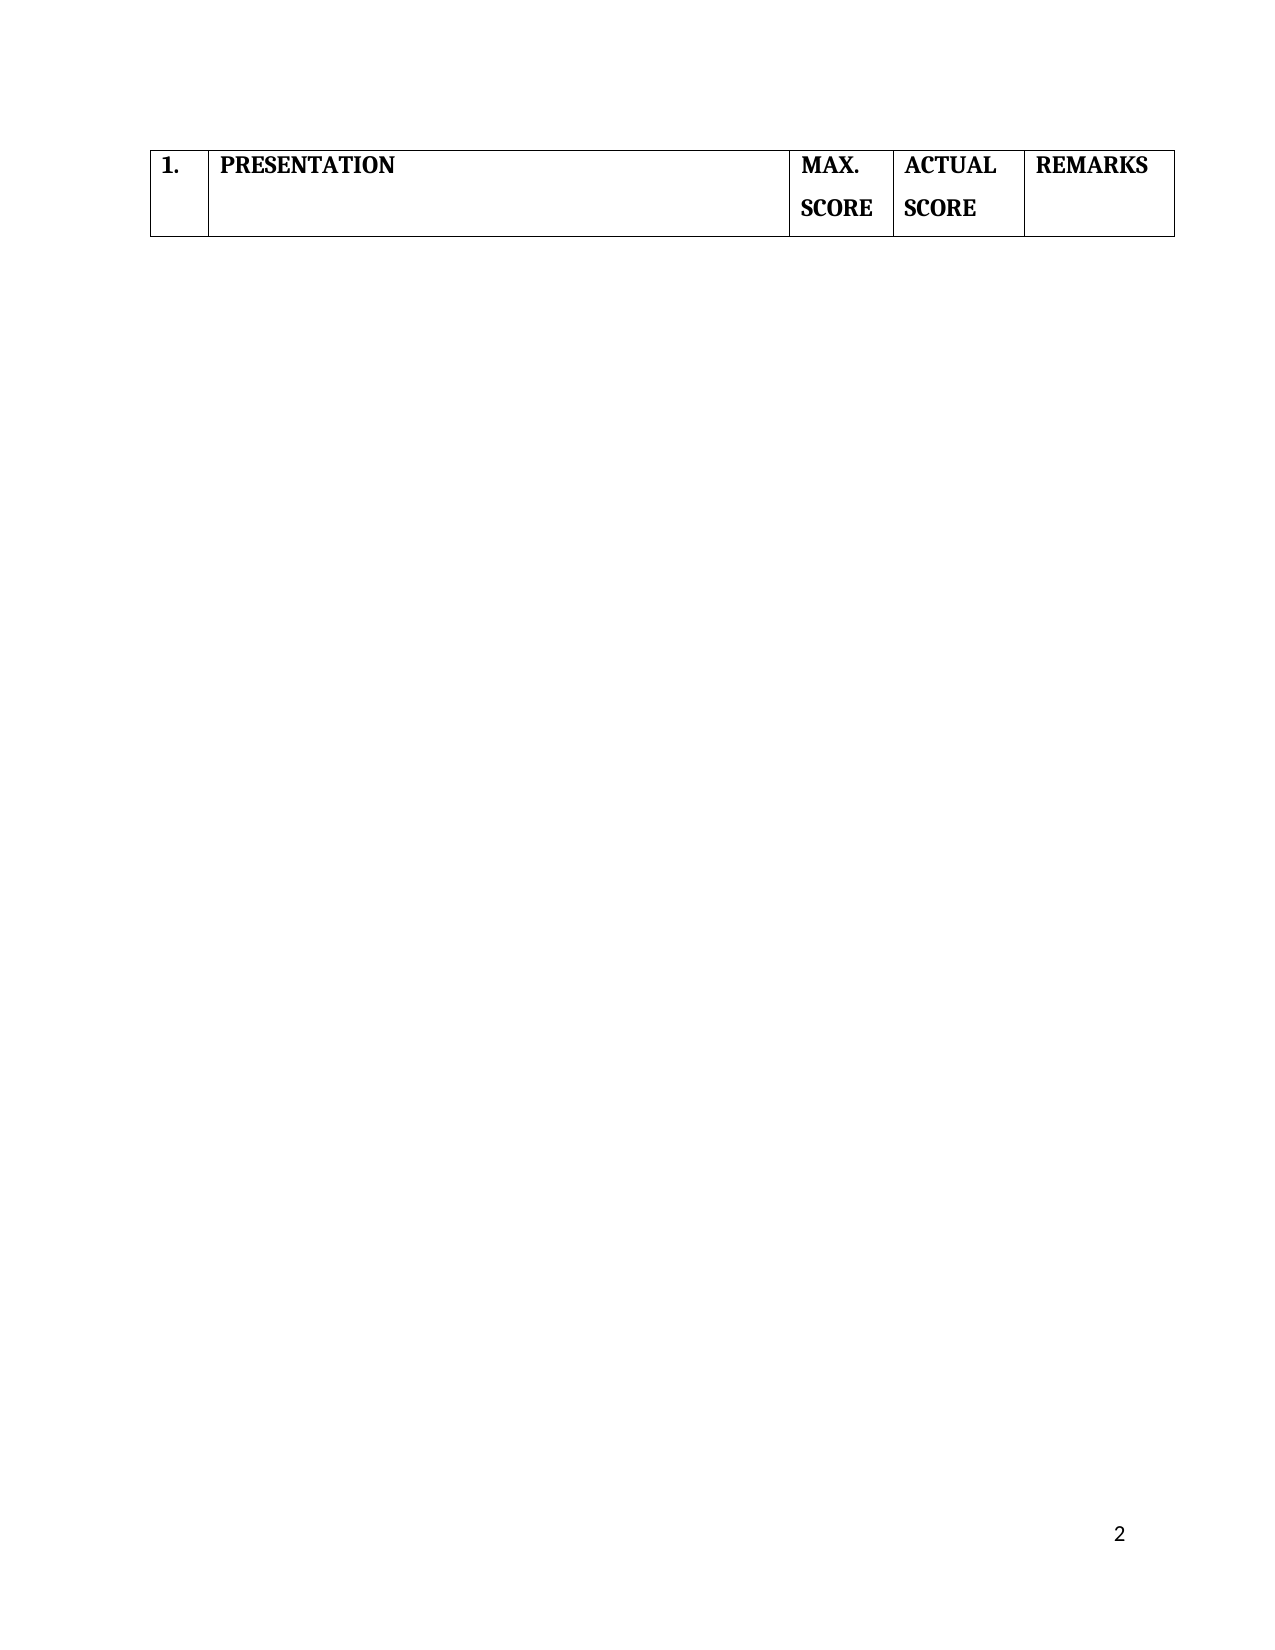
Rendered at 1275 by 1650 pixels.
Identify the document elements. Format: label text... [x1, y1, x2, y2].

table_header ACTUAL SCORE [894, 151, 1024, 236]
table_header REMARKS [1025, 151, 1174, 236]
table_header 1. [151, 151, 208, 236]
table_header PRESENTATION [209, 151, 789, 236]
table_header MAX. SCORE [790, 151, 893, 236]
